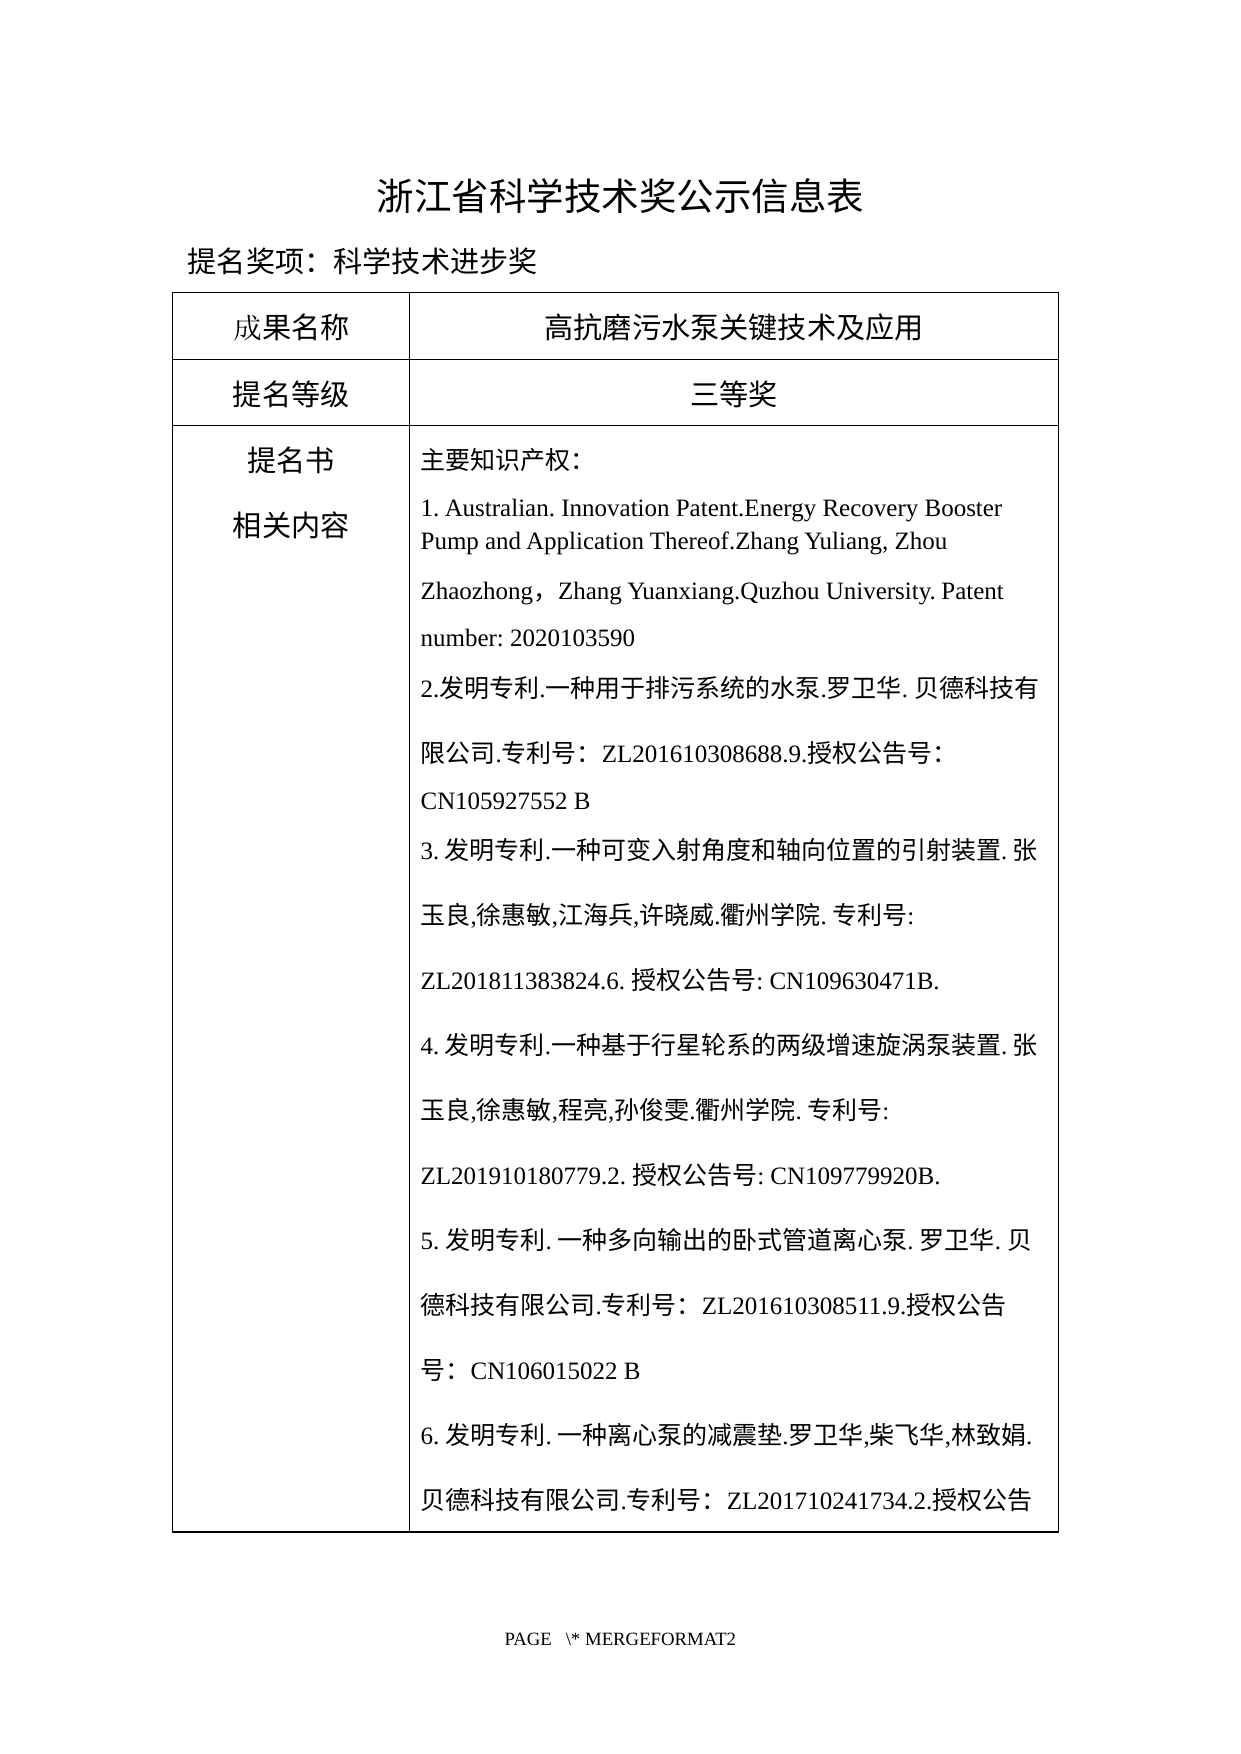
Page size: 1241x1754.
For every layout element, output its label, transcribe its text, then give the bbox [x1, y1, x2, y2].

table_header 成果名称 [173, 293, 409, 359]
table_cell 三等奖 [410, 360, 1058, 425]
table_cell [410, 426, 1058, 1531]
table_header 高抗磨污水泵关键技术及应用 [410, 293, 1058, 359]
text 浙江省科学技术奖公示信息表 [187, 162, 1053, 227]
text 提名奖项：科学技术进步奖 [187, 227, 1053, 292]
table_cell 提名书 相关内容 [173, 426, 409, 1531]
table_cell 提名等级 [173, 360, 409, 425]
